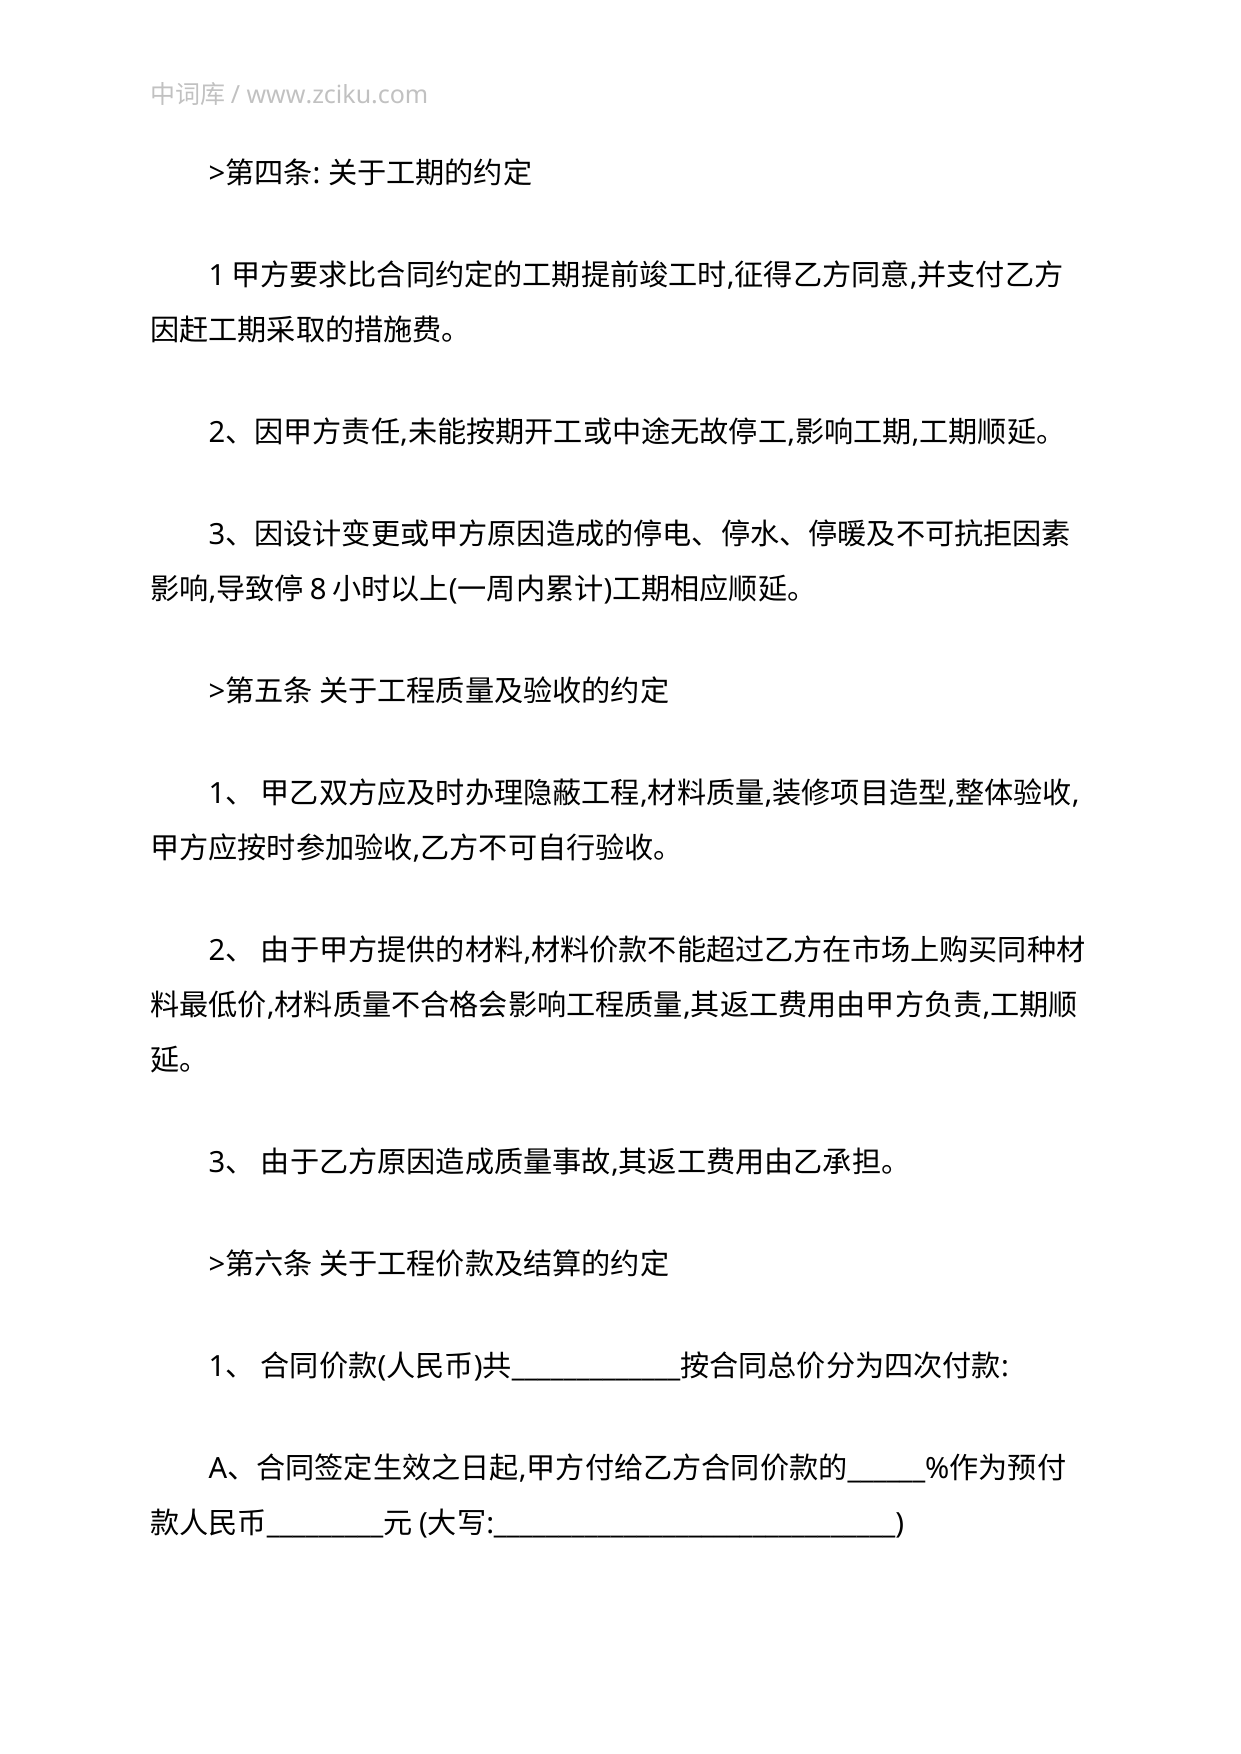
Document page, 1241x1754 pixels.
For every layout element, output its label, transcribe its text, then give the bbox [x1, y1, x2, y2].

text >第五条 关于工程质量及验收的约定 [150, 668, 1090, 710]
text 2、因甲方责任,未能按期开工或中途无故停工,影响工期,工期顺延。 [150, 409, 1090, 451]
text A、合同签定生效之日起,甲方付给乙方合同价款的______%作为预付款人民币_________元 (大写:_______________________________) [150, 1444, 1090, 1542]
text 1甲方要求比合同约定的工期提前竣工时,征得乙方同意,并支付乙方因赶工期采取的措施费。 [150, 252, 1090, 349]
text 3、 由于乙方原因造成质量事故,其返工费用由乙承担。 [150, 1138, 1090, 1181]
text 2、 由于甲方提供的材料,材料价款不能超过乙方在市场上购买同种材料最低价,材料质量不合格会影响工程质量,其返工费用由甲方负责,工期顺延。 [150, 927, 1090, 1079]
text 1、 甲乙双方应及时办理隐蔽工程,材料质量,装修项目造型,整体验收,甲方应按时参加验收,乙方不可自行验收。 [150, 770, 1090, 867]
text >第四条: 关于工期的约定 [150, 150, 1090, 192]
text 1、 合同价款(人民币)共_____________按合同总价分为四次付款: [150, 1342, 1090, 1385]
text 3、因设计变更或甲方原因造成的停电、停水、停暖及不可抗拒因素影响,导致停8小时以上(一周内累计)工期相应顺延。 [150, 511, 1090, 608]
text >第六条 关于工程价款及结算的约定 [150, 1240, 1090, 1283]
